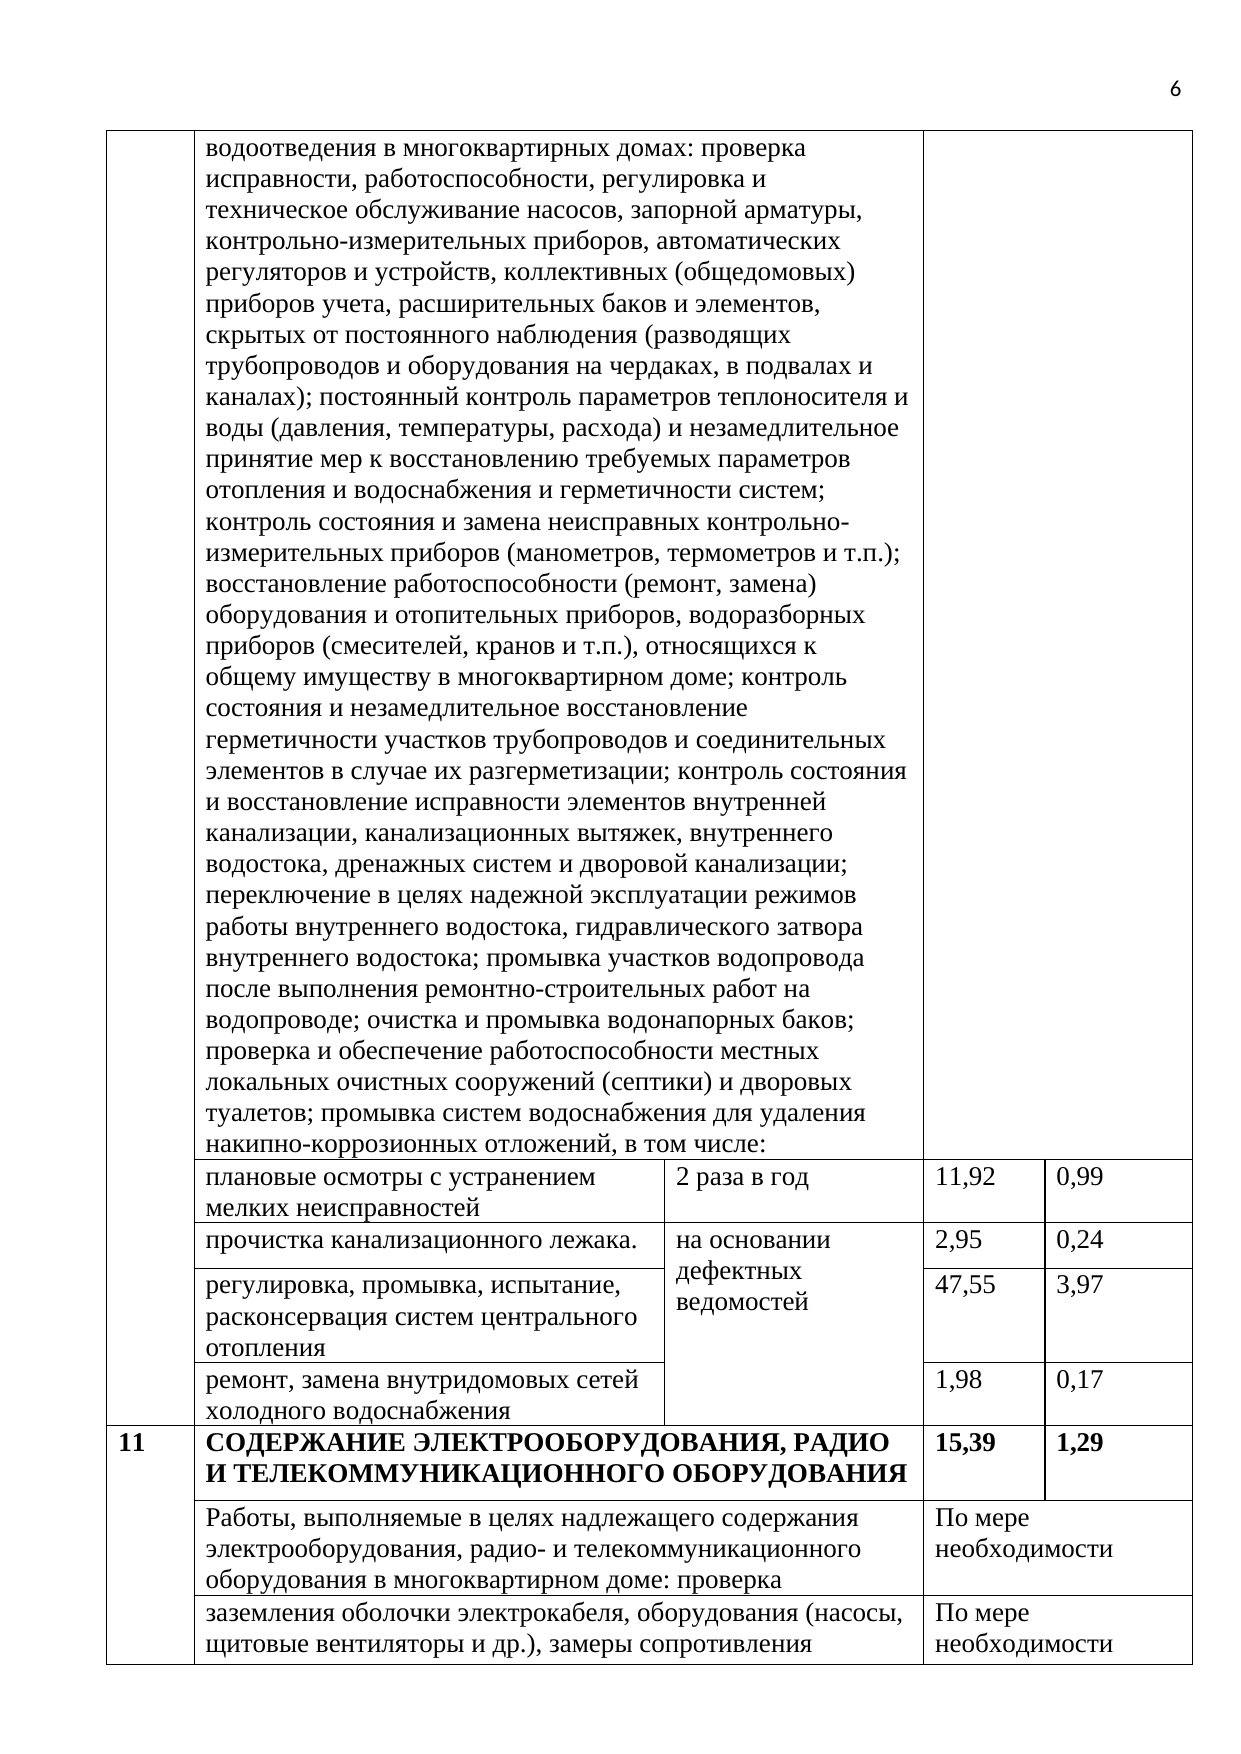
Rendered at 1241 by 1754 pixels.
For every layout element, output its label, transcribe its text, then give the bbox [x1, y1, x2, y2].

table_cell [924, 1596, 1192, 1664]
table_cell 11 [107, 1426, 194, 1664]
table_cell 47,55 [924, 1269, 1044, 1362]
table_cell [924, 131, 1192, 1159]
table_cell 0,17 [1046, 1363, 1192, 1425]
table_cell 11,92 [924, 1160, 1044, 1222]
table_cell 0,99 [1046, 1160, 1192, 1222]
table_cell прочистка канализационного лежака. [195, 1223, 664, 1267]
table_cell Работы, выполняемые в целях надлежащего содержания электрооборудования, радио- и телекоммуникационного оборудования в многоквартирном доме: проверка [195, 1501, 923, 1595]
table_cell 1,29 [1046, 1426, 1192, 1500]
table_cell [195, 131, 923, 1159]
table_cell на основании дефектных ведомостей [665, 1223, 923, 1425]
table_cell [195, 1596, 923, 1664]
table_cell 0,24 [1046, 1223, 1192, 1267]
table_cell 2,95 [924, 1223, 1044, 1267]
table_cell ремонт, замена внутридомовых сетей холодного водоснабжения [195, 1363, 664, 1425]
table_cell регулировка, промывка, испытание, расконсервация систем центрального отопления [195, 1269, 664, 1362]
table_cell 3,97 [1046, 1269, 1192, 1362]
table_cell 15,39 [924, 1426, 1044, 1500]
table_cell СОДЕРЖАНИЕ ЭЛЕКТРООБОРУДОВАНИЯ, РАДИО И ТЕЛЕКОММУНИКАЦИОННОГО ОБОРУДОВАНИЯ [195, 1426, 923, 1500]
table_cell 1,98 [924, 1363, 1044, 1425]
table_cell По мере необходимости [924, 1501, 1192, 1595]
table_cell плановые осмотры с устранением мелких неисправностей [195, 1160, 664, 1222]
table_cell 2 раза в год [665, 1160, 923, 1222]
